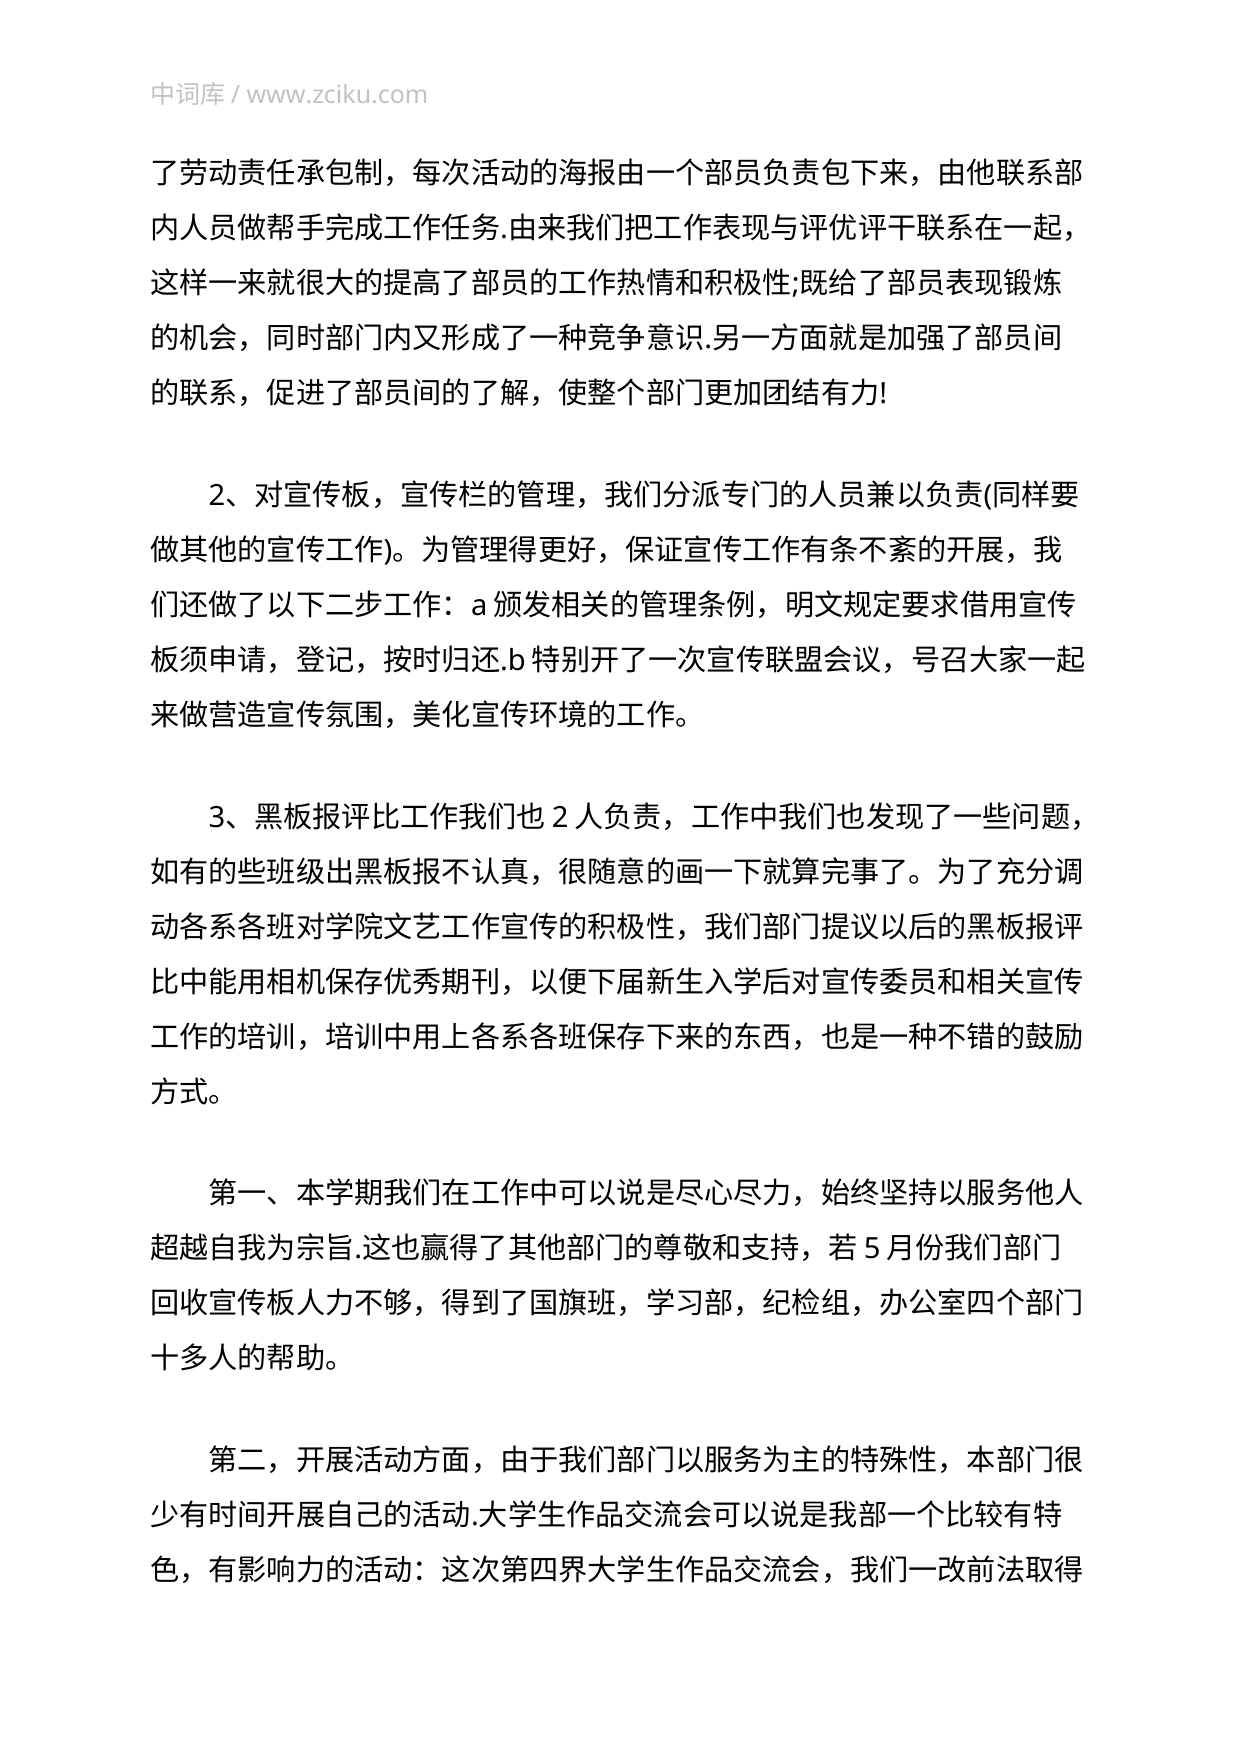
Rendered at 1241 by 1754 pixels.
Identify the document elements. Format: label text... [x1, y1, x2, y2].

text 2、对宣传板，宣传栏的管理，我们分派专门的人员兼以负责(同样要做其他的宣传工作)。为管理得更好，保证宣传工作有条不紊的开展，我们还做了以下二步工作：a颁发相关的管理条例，明文规定要求借用宣传板须申请，登记，按时归还.b特别开了一次宣传联盟会议，号召大家一起来做营造宣传氛围，美化宣传环境的工作。 [150, 472, 1090, 734]
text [150, 150, 1090, 412]
text 第一、本学期我们在工作中可以说是尽心尽力，始终坚持以服务他人超越自我为宗旨.这也赢得了其他部门的尊敬和支持，若5月份我们部门回收宣传板人力不够，得到了国旗班，学习部，纪检组，办公室四个部门十多人的帮助。 [150, 1170, 1090, 1377]
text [150, 1437, 1090, 1589]
text 3、黑板报评比工作我们也2人负责，工作中我们也发现了一些问题，如有的些班级出黑板报不认真，很随意的画一下就算完事了。为了充分调动各系各班对学院文艺工作宣传的积极性，我们部门提议以后的黑板报评比中能用相机保存优秀期刊，以便下届新生入学后对宣传委员和相关宣传工作的培训，培训中用上各系各班保存下来的东西，也是一种不错的鼓励方式。 [150, 794, 1090, 1111]
